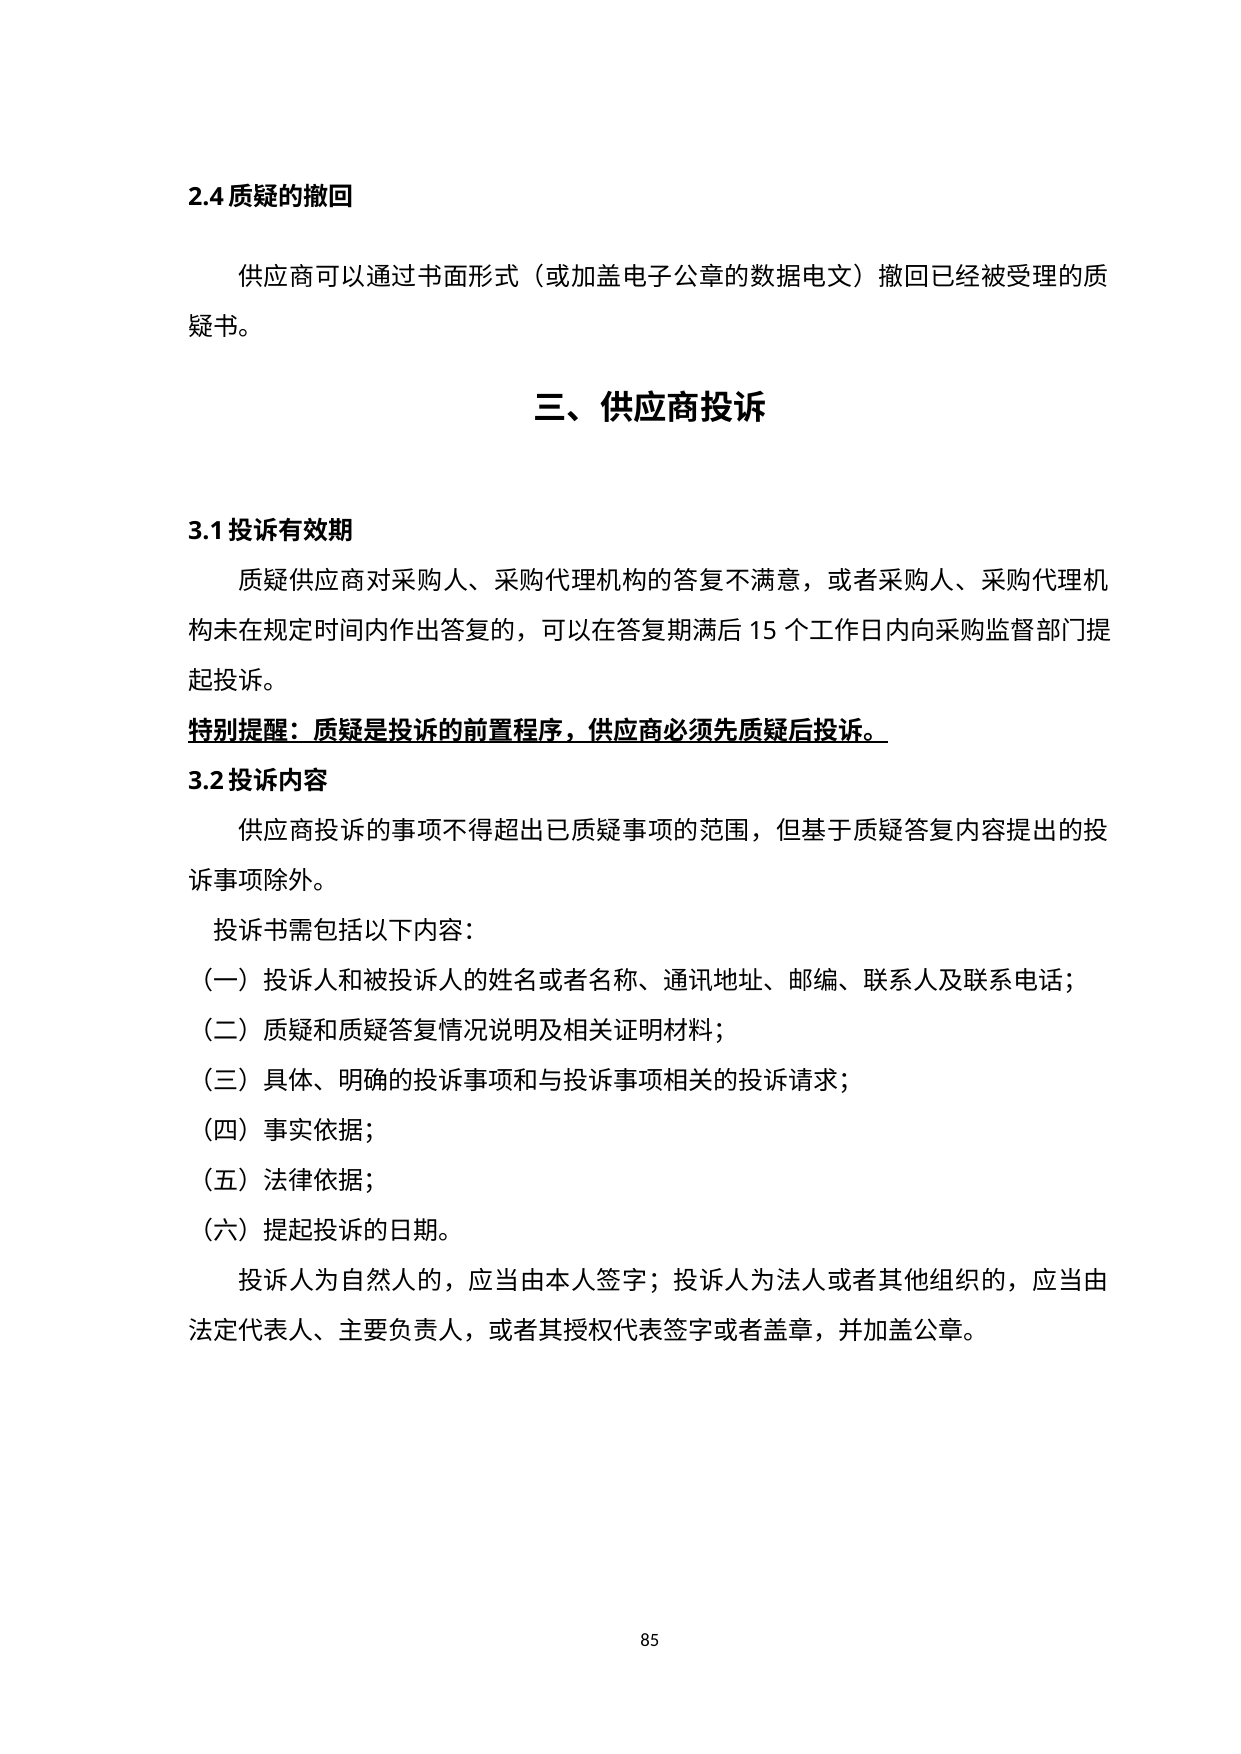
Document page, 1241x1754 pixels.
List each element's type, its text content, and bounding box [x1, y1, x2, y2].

text 质疑供应商对采购人、采购代理机构的答复不满意，或者采购人、采购代理机构未在规定时间内作出答复的，可以在答复期满后 15 个工作日内向采购监督部门提起投诉。 [188, 549, 1111, 699]
text （二）质疑和质疑答复情况说明及相关证明材料； [188, 999, 1111, 1049]
text 投诉人为自然人的，应当由本人签字；投诉人为法人或者其他组织的，应当由法定代表人、主要负责人，或者其授权代表签字或者盖章，并加盖公章。 [188, 1249, 1111, 1349]
text （一）投诉人和被投诉人的姓名或者名称、通讯地址、邮编、联系人及联系电话； [188, 949, 1111, 999]
text （六）提起投诉的日期。 [188, 1199, 1111, 1249]
text 投诉书需包括以下内容： [188, 899, 1111, 949]
text 3.2投诉内容 [188, 749, 1111, 799]
text （三）具体、明确的投诉事项和与投诉事项相关的投诉请求； [188, 1049, 1111, 1099]
subtitle 三、供应商投诉 [188, 372, 1111, 437]
text （四）事实依据； [188, 1099, 1111, 1149]
text 供应商可以通过书面形式（或加盖电子公章的数据电文）撤回已经被受理的质疑书。 [188, 245, 1111, 345]
text 3.1投诉有效期 [188, 499, 1111, 549]
text 特别提醒：质疑是投诉的前置程序，供应商必须先质疑后投诉。 [188, 699, 1111, 749]
text （五）法律依据； [188, 1149, 1111, 1199]
text 2.4质疑的撤回 [188, 162, 1111, 227]
text 供应商投诉的事项不得超出已质疑事项的范围，但基于质疑答复内容提出的投诉事项除外。 [188, 799, 1111, 899]
